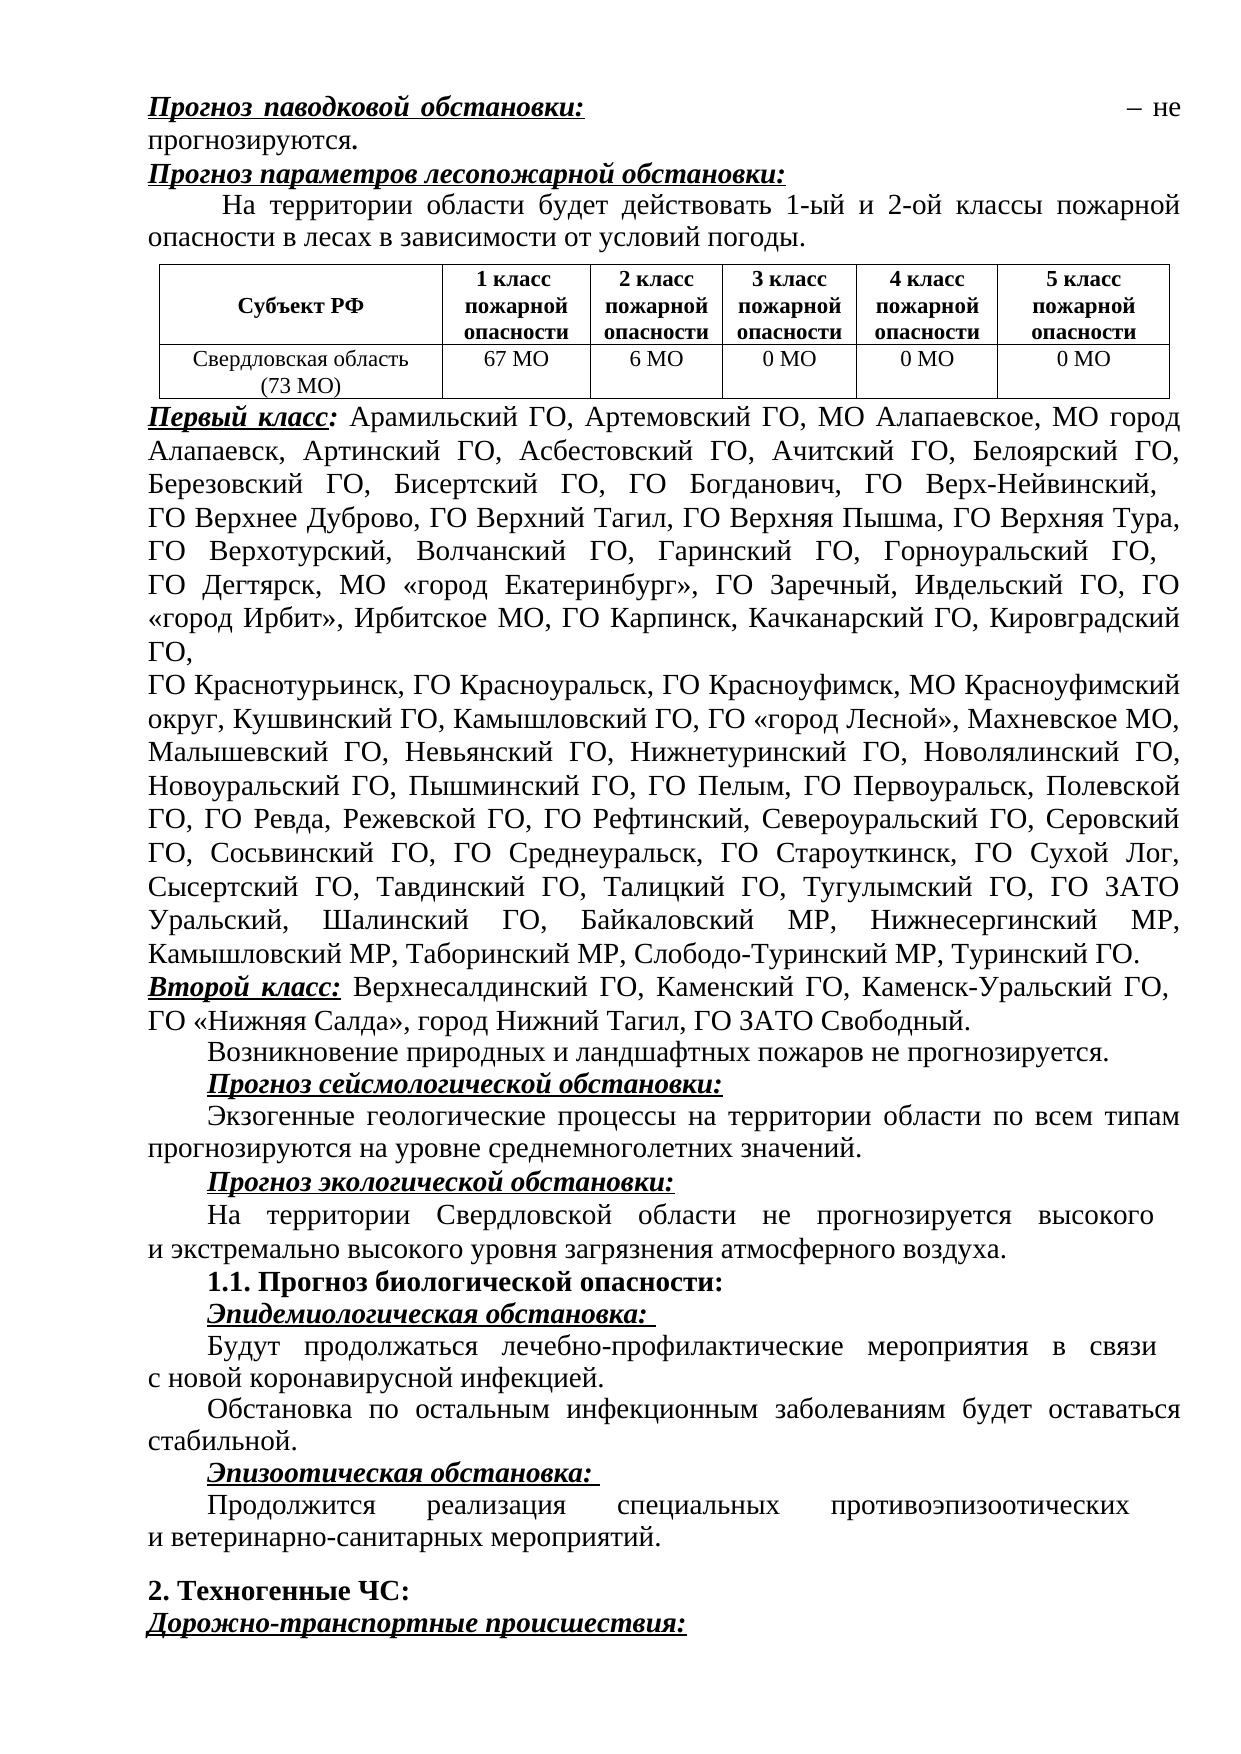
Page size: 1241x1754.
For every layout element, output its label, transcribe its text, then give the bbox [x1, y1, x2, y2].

table_cell 0 МО [857, 345, 997, 398]
table_cell 0 МО [998, 345, 1169, 398]
text Второй класс: Верхнесалдинский ГО, Каменский ГО, Каменск-Уральский ГО, ГО «Нижняя Салда», город Нижний Тагил, ГО ЗАТО Свободный. [148, 969, 1181, 1036]
text Прогноз сейсмологической обстановки: [148, 1068, 1181, 1100]
table_header 4 класс пожарной опасности [857, 265, 997, 344]
text Прогноз параметров лесопожарной обстановки: [148, 156, 1181, 189]
table_cell 0 МО [723, 345, 856, 398]
text 2. Техногенные ЧС: [148, 1575, 1181, 1607]
text Дорожно-транспортные происшествия: [148, 1607, 1181, 1639]
table_cell 6 МО [591, 345, 722, 398]
text Эпизоотическая обстановка: [148, 1457, 1181, 1489]
text Прогноз паводковой обстановки: – не прогнозируются. [148, 89, 1181, 156]
table_header 5 класс пожарной опасности [998, 265, 1169, 344]
text Первый класс: Арамильский ГО, Артемовский ГО, МО Алапаевское, МО город Алапаевск, Артинский ГО, Асбестовский ГО, Ачитский ГО, Белоярский ГО, Березовский ГО, Бисертский ГО, ГО Богданович, ГО Верх-Нейвинский, ГО Верхнее Дуброво, ГО Верхний Тагил, ГО Верхняя Пышма, ГО Верхняя Тура, ГО Верхотурский, Волчанский ГО, Гаринский ГО, Горноуральский ГО, ГО Дегтярск, МО «город Екатеринбург», ГО Заречный, Ивдельский ГО, ГО «город Ирбит», Ирбитское МО, ГО Карпинск, Качканарский ГО, Кировградский ГО, ГО Краснотурьинск, ГО Красноуральск, ГО Красноуфимск, МО Красноуфимский округ, Кушвинский ГО, Камышловский ГО, ГО «город Лесной», Махневское МО, Малышевский ГО, Невьянский ГО, Нижнетуринский ГО, Новолялинский ГО, Новоуральский ГО, Пышминский ГО, ГО Пелым, ГО Первоуральск, Полевской ГО, ГО Ревда, Режевской ГО, ГО Рефтинский, Североуральский ГО, Серовский ГО, Сосьвинский ГО, ГО Среднеуральск, ГО Староуткинск, ГО Сухой Лог, Сысертский ГО, Тавдинский ГО, Талицкий ГО, Тугулымский ГО, ГО ЗАТО Уральский, Шалинский ГО, Байкаловский МР, Нижнесергинский МР, Камышловский МР, Таборинский МР, Слободо-Туринский МР, Туринский ГО. [148, 399, 1181, 969]
table_cell 67 МО [443, 345, 590, 398]
table_cell Свердловская область (73 МО) [160, 345, 442, 398]
text Прогноз экологической обстановки: [148, 1164, 1181, 1197]
text На территории области будет действовать 1-ый и 2-ой классы пожарной опасности в лесах в зависимости от условий погоды. [148, 189, 1181, 253]
text Обстановка по остальным инфекционным заболеваниям будет оставаться стабильной. [148, 1393, 1181, 1457]
text Будут продолжаться лечебно-профилактические мероприятия в связи с новой коронавирусной инфекцией. [148, 1329, 1181, 1393]
text Возникновение природных и ландшафтных пожаров не прогнозируется. [148, 1036, 1181, 1068]
table_header 2 класс пожарной опасности [591, 265, 722, 344]
text Экзогенные геологические процессы на территории области по всем типам прогнозируются на уровне среднемноголетних значений. [148, 1100, 1181, 1164]
table_header 3 класс пожарной опасности [723, 265, 856, 344]
text 1.1. Прогноз биологической опасности: [148, 1264, 1181, 1298]
text Эпидемиологическая обстановка: [148, 1298, 1181, 1329]
text Продолжится реализация специальных противоэпизоотических и ветеринарно-санитарных мероприятий. [148, 1489, 1181, 1552]
table_header Субъект РФ [160, 265, 442, 344]
text На территории Свердловской области не прогнозируется высокого и экстремально высокого уровня загрязнения атмосферного воздуха. [148, 1197, 1181, 1264]
table_header 1 класс пожарной опасности [443, 265, 590, 344]
